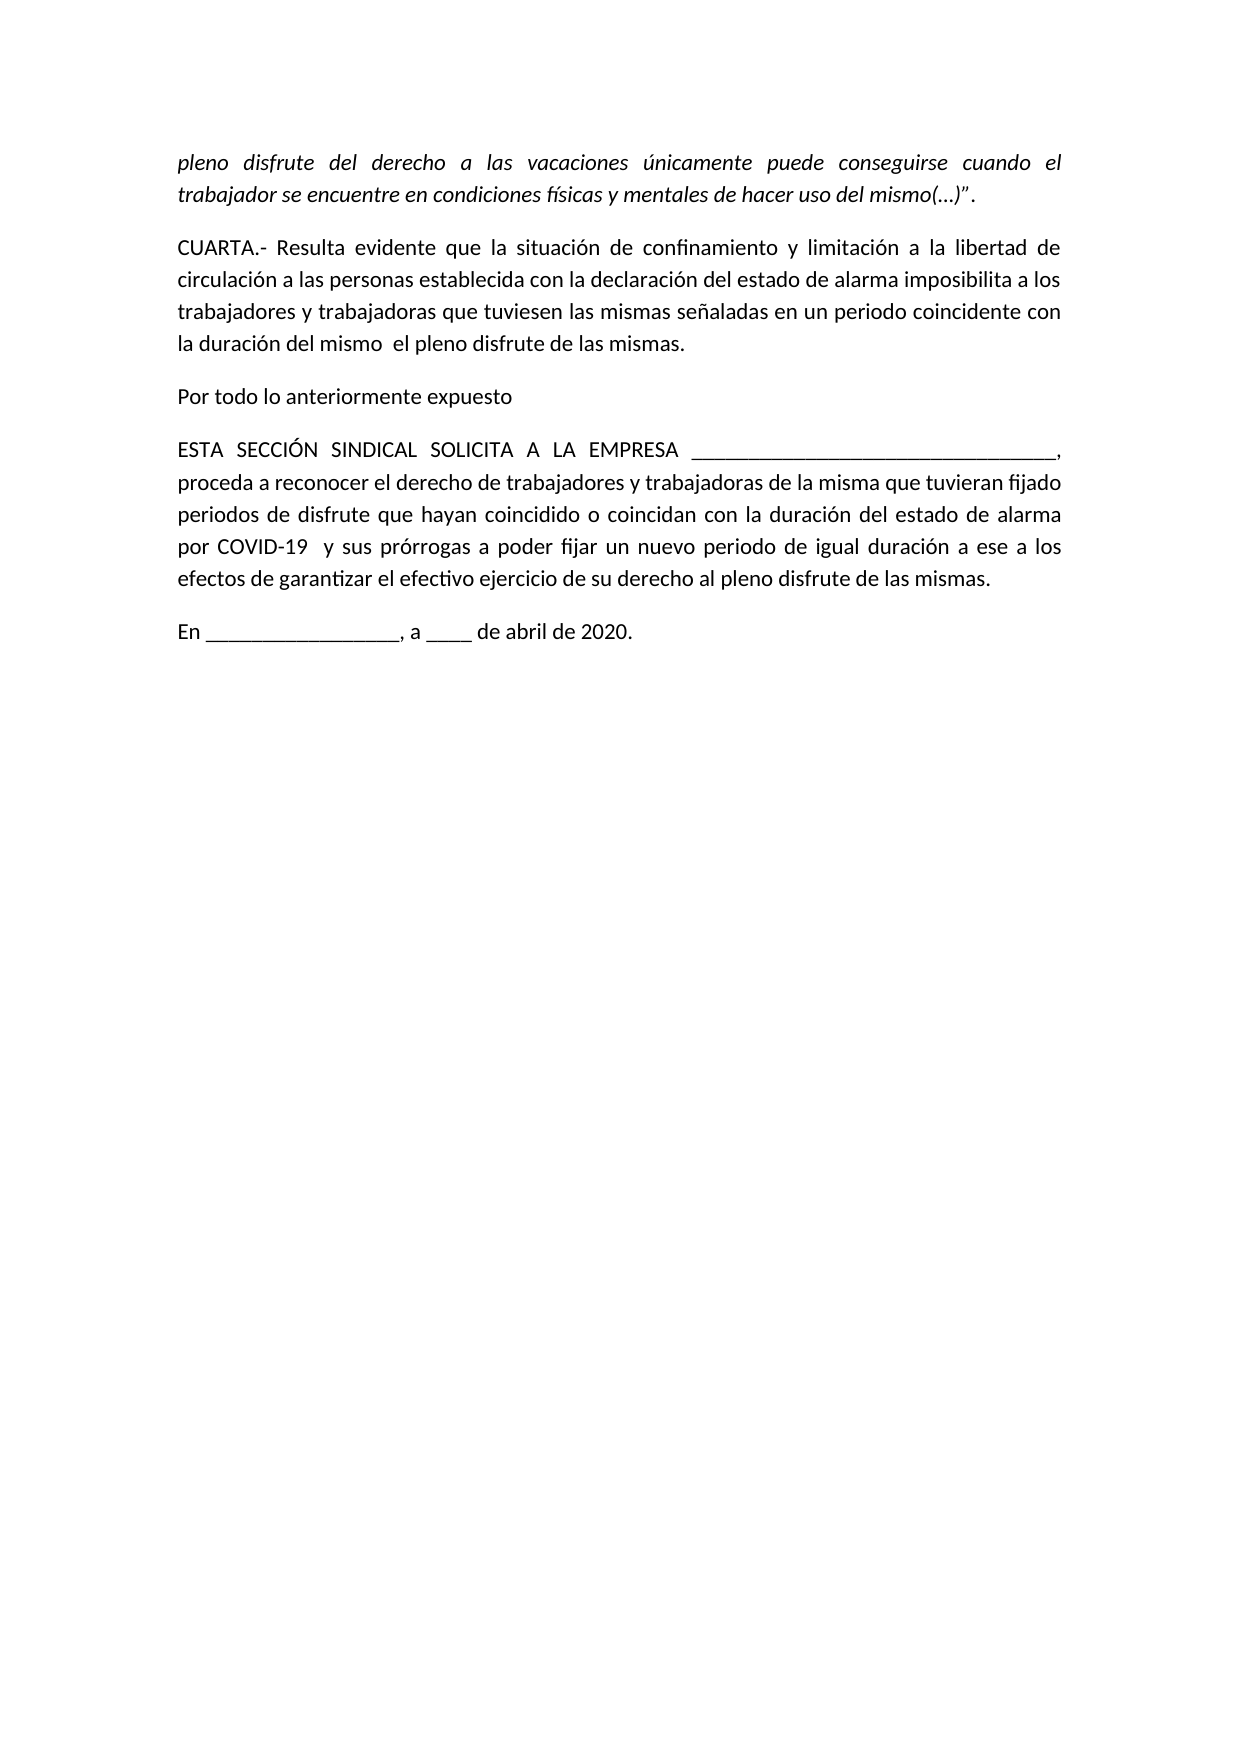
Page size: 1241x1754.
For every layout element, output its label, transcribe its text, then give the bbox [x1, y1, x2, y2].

text ESTA SECCIÓN SINDICAL SOLICITA A LA EMPRESA ________________________________, proceda a reconocer el derecho de trabajadores y trabajadoras de la misma que tuvieran fijado periodos de disfrute que hayan coincidido o coincidan con la duración del estado de alarma por COVID-19 y sus prórrogas a poder fijar un nuevo periodo de igual duración a ese a los efectos de garantizar el efectivo ejercicio de su derecho al pleno disfrute de las mismas. [177, 435, 1063, 592]
text CUARTA.- Resulta evidente que la situación de confinamiento y limitación a la libertad de circulación a las personas establecida con la declaración del estado de alarma imposibilita a los trabajadores y trabajadoras que tuviesen las mismas señaladas en un periodo coincidente con la duración del mismo el pleno disfrute de las mismas. [177, 233, 1063, 357]
text En _________________, a ____ de abril de 2020. [177, 617, 1063, 645]
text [177, 148, 1063, 208]
text Por todo lo anteriormente expuesto [177, 382, 1063, 410]
